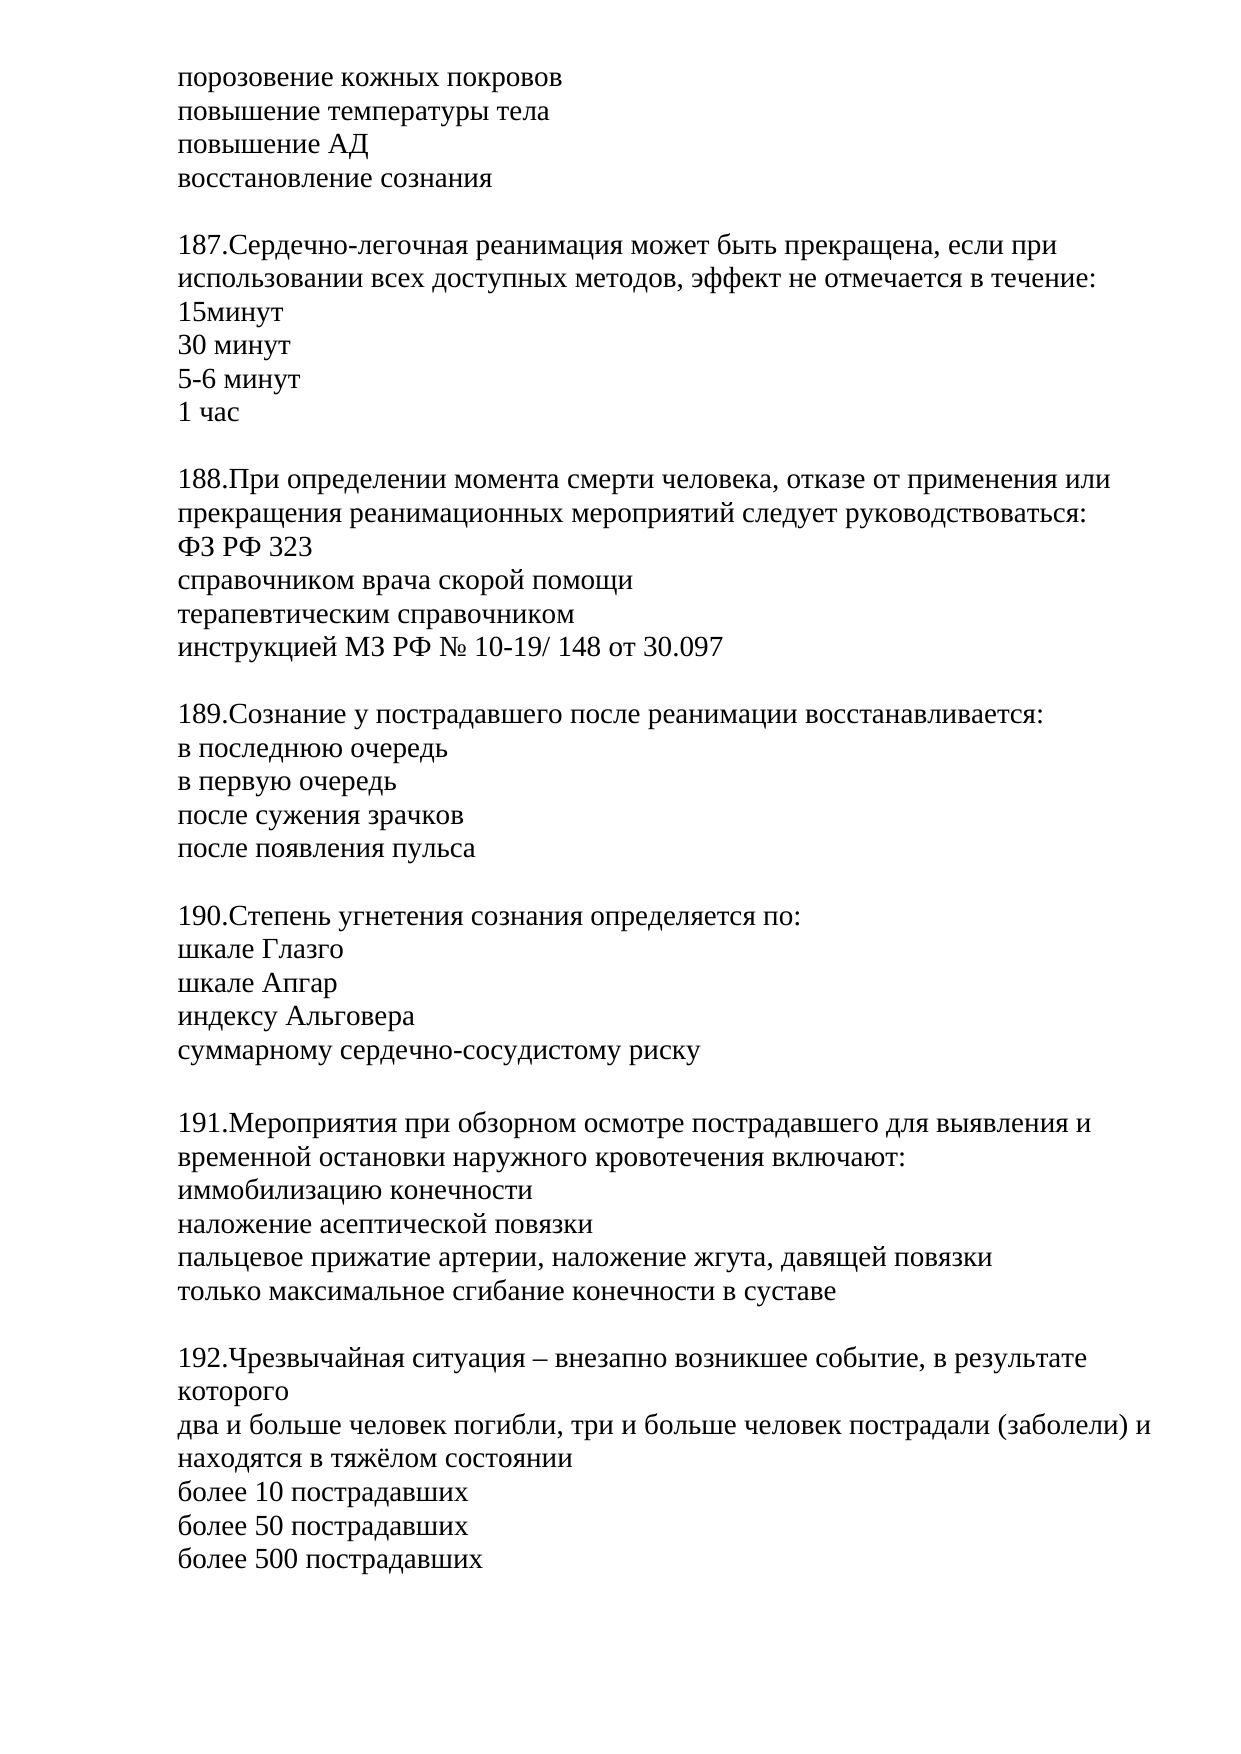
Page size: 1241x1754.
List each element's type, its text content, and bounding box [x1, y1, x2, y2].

text 1 час [177, 394, 1152, 428]
text шкале Глазго [177, 931, 1152, 965]
text восстановление сознания [177, 160, 1152, 193]
text более 500 пострадавших [177, 1541, 1152, 1575]
text 30 минут [177, 327, 1152, 361]
text после появления пульса [177, 831, 1152, 864]
text 15минут [177, 294, 1152, 327]
text в последнюю очередь [177, 730, 1152, 763]
text 188.При определении момента смерти человека, отказе от применения или прекращения реанимационных мероприятий следует руководствоваться: [177, 462, 1152, 529]
text только максимальное сгибание конечности в суставе [177, 1273, 1152, 1306]
text 192.Чрезвычайная ситуация – внезапно возникшее событие, в результате которого [177, 1340, 1152, 1407]
text суммарному сердечно-сосудистому риску [177, 1032, 1152, 1065]
text наложение асептической повязки [177, 1206, 1152, 1239]
text индексу Альговера [177, 998, 1152, 1032]
text 190.Степень угнетения сознания определяется по: [177, 898, 1152, 931]
text пальцевое прижатие артерии, наложение жгута, давящей повязки [177, 1239, 1152, 1273]
text ФЗ РФ 323 [177, 529, 1152, 562]
text повышение АД [177, 126, 1152, 160]
text терапевтическим справочником [177, 596, 1152, 629]
text более 10 пострадавших [177, 1474, 1152, 1508]
text инструкцией МЗ РФ № 10-19/ 148 от 30.097 [177, 629, 1152, 663]
text повышение температуры тела [177, 93, 1152, 126]
text более 50 пострадавших [177, 1508, 1152, 1541]
text шкале Апгар [177, 965, 1152, 998]
text 5-6 минут [177, 361, 1152, 394]
text два и больше человек погибли, три и больше человек пострадали (заболели) и находятся в тяжёлом состоянии [177, 1407, 1152, 1474]
text порозовение кожных покровов [177, 59, 1152, 93]
text 189.Сознание у пострадавшего после реанимации восстанавливается: [177, 696, 1152, 730]
text после сужения зрачков [177, 797, 1152, 831]
text иммобилизацию конечности [177, 1172, 1152, 1206]
text 191.Мероприятия при обзорном осмотре пострадавшего для выявления и временной остановки наружного кровотечения включают: [177, 1105, 1152, 1172]
text справочником врача скорой помощи [177, 562, 1152, 596]
text 187.Сердечно-легочная реанимация может быть прекращена, если при использовании всех доступных методов, эффект не отмечается в течение: [177, 227, 1152, 294]
text в первую очередь [177, 763, 1152, 797]
